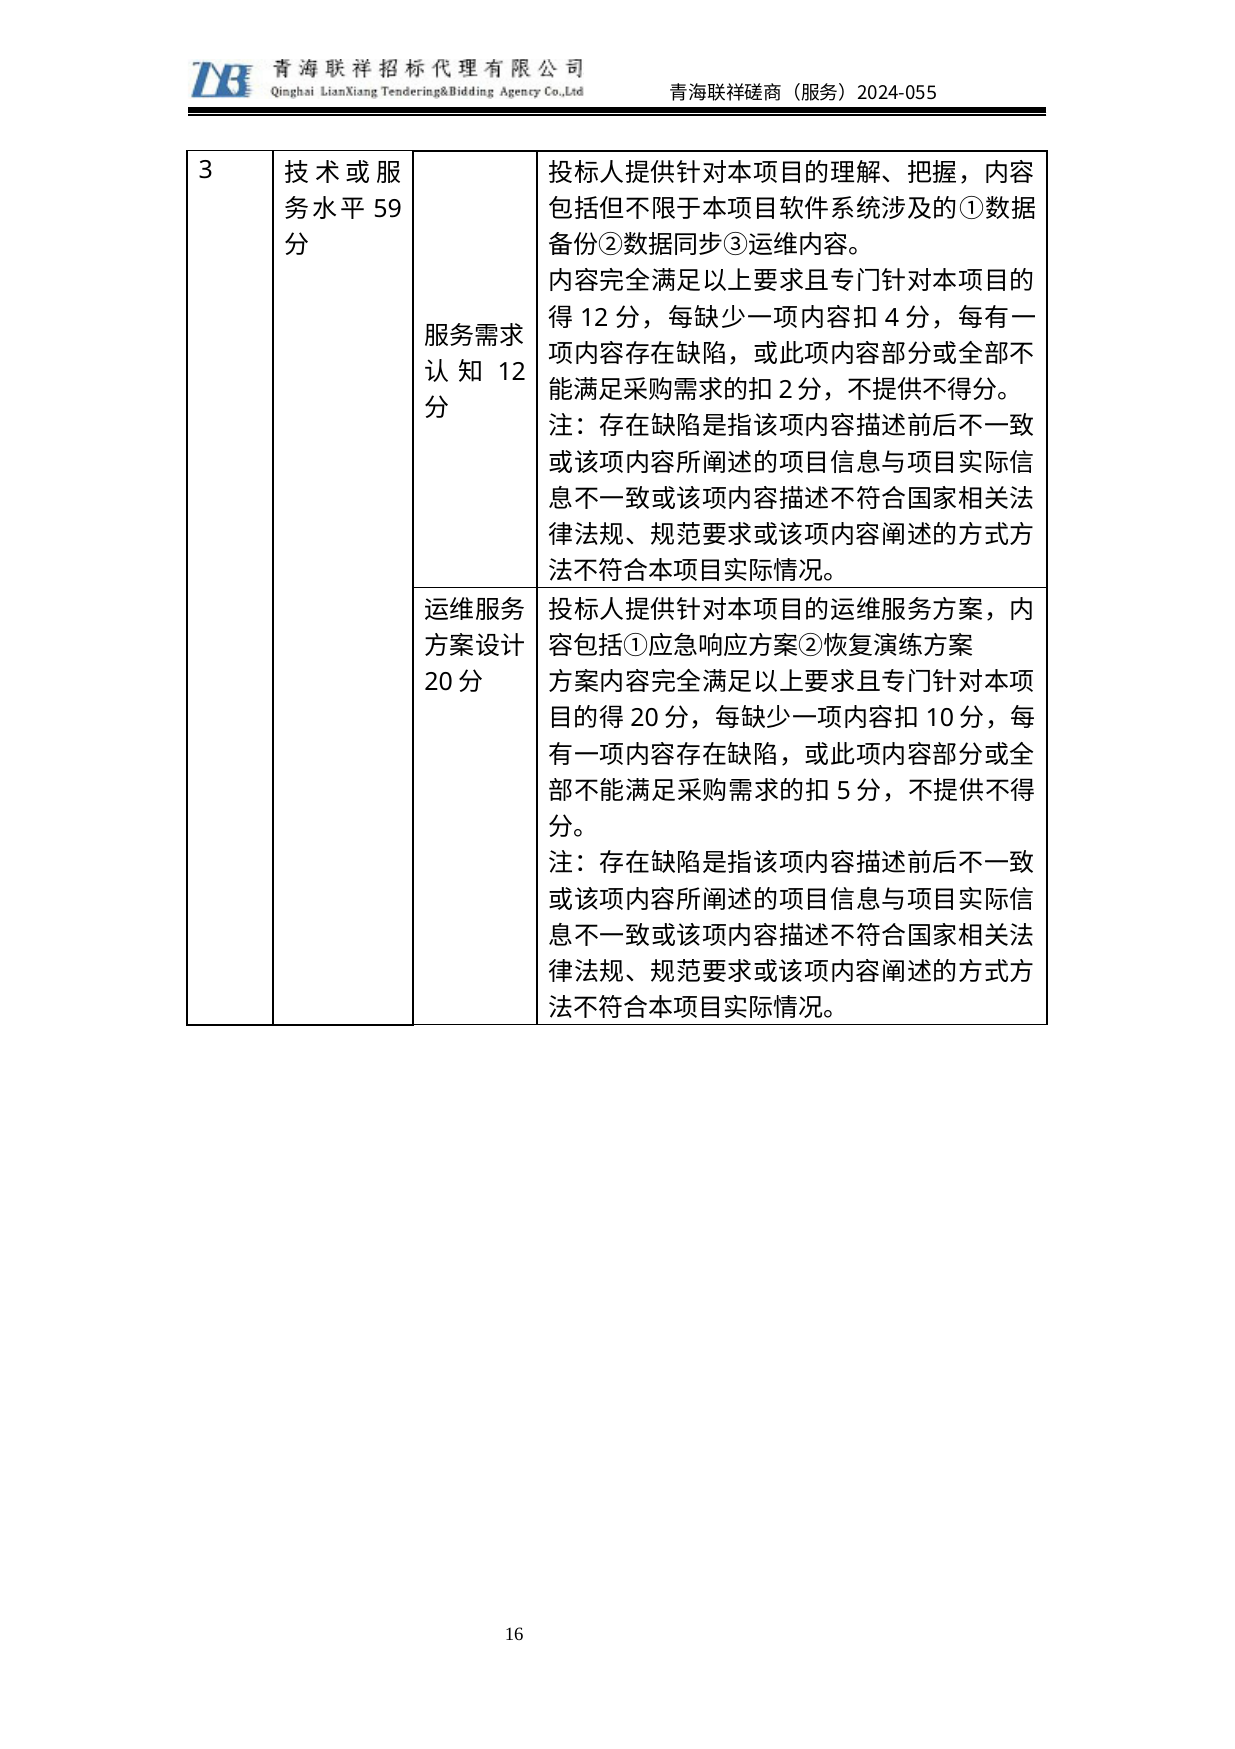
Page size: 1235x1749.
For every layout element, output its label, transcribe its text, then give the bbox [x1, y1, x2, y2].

table_cell 投标人提供针对本项目的运维服务方案，内容包括①应急响应方案②恢复演练方案 方案内容完全满足以上要求且专门针对本项目的得20分，每缺少一项内容扣10分，每有一项内容存在缺陷，或此项内容部分或全部不能满足采购需求的扣5分，不提供不得分。 注：存在缺陷是指该项内容描述前后不一致或该项内容所阐述的项目信息与项目实际信息不一致或该项内容描述不符合国家相关法律法规、规范要求或该项内容阐述的方式方法不符合本项目实际情况。 [538, 588, 1046, 1024]
table_cell 技术或服务水平59分 [274, 151, 412, 1024]
table_cell 运维服务方案设计20分 [414, 588, 536, 1024]
table_cell 服务需求 认知12分 [414, 152, 536, 587]
picture [187, 59, 584, 99]
table_cell 3 [188, 151, 272, 1024]
table_cell 投标人提供针对本项目的理解、把握，内容包括但不限于本项目软件系统涉及的①数据备份②数据同步③运维内容。 内容完全满足以上要求且专门针对本项目的得12分，每缺少一项内容扣4分，每有一项内容存在缺陷，或此项内容部分或全部不能满足采购需求的扣2分，不提供不得分。 注：存在缺陷是指该项内容描述前后不一致或该项内容所阐述的项目信息与项目实际信息不一致或该项内容描述不符合国家相关法律法规、规范要求或该项内容阐述的方式方法不符合本项目实际情况。 [538, 152, 1046, 587]
